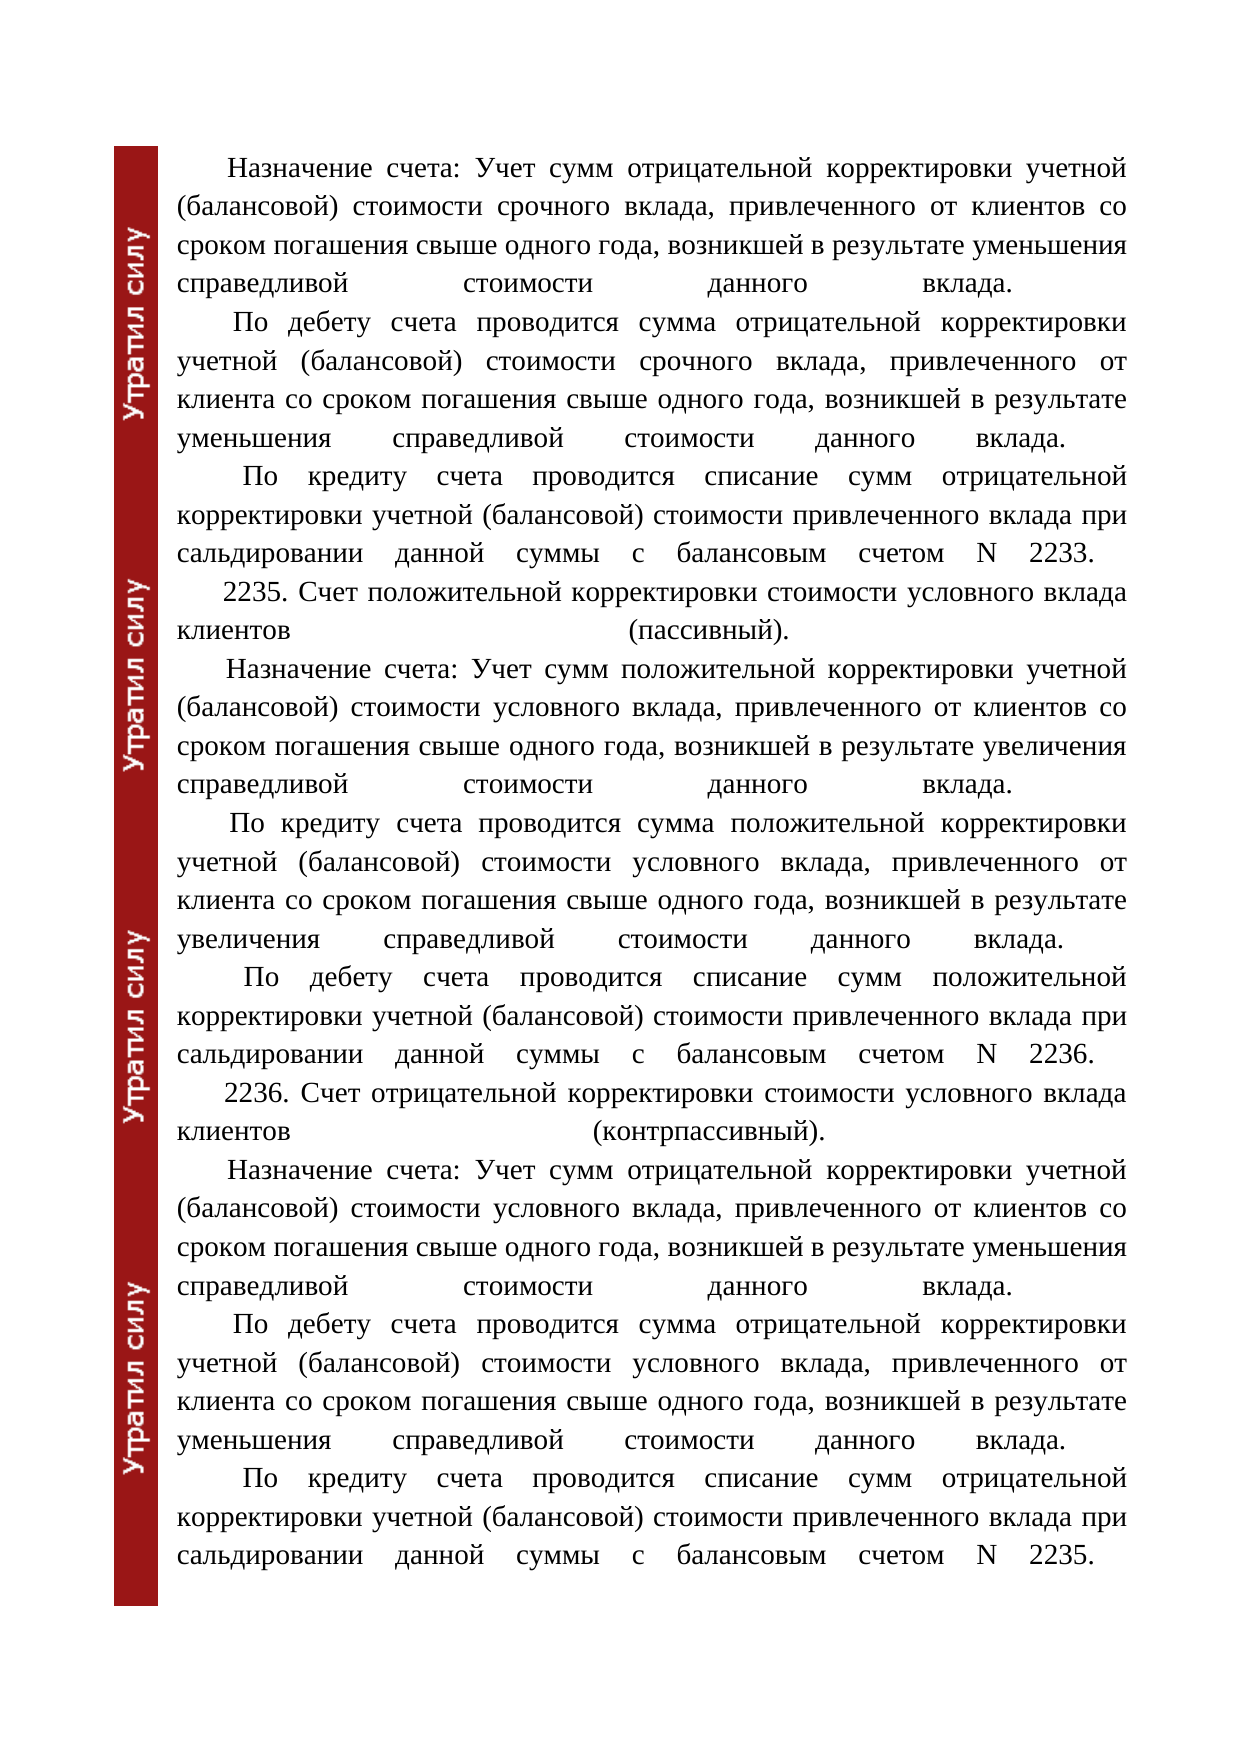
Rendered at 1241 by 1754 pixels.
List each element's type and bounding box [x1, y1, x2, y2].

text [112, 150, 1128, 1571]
picture [114, 1571, 158, 1606]
picture [114, 146, 158, 150]
